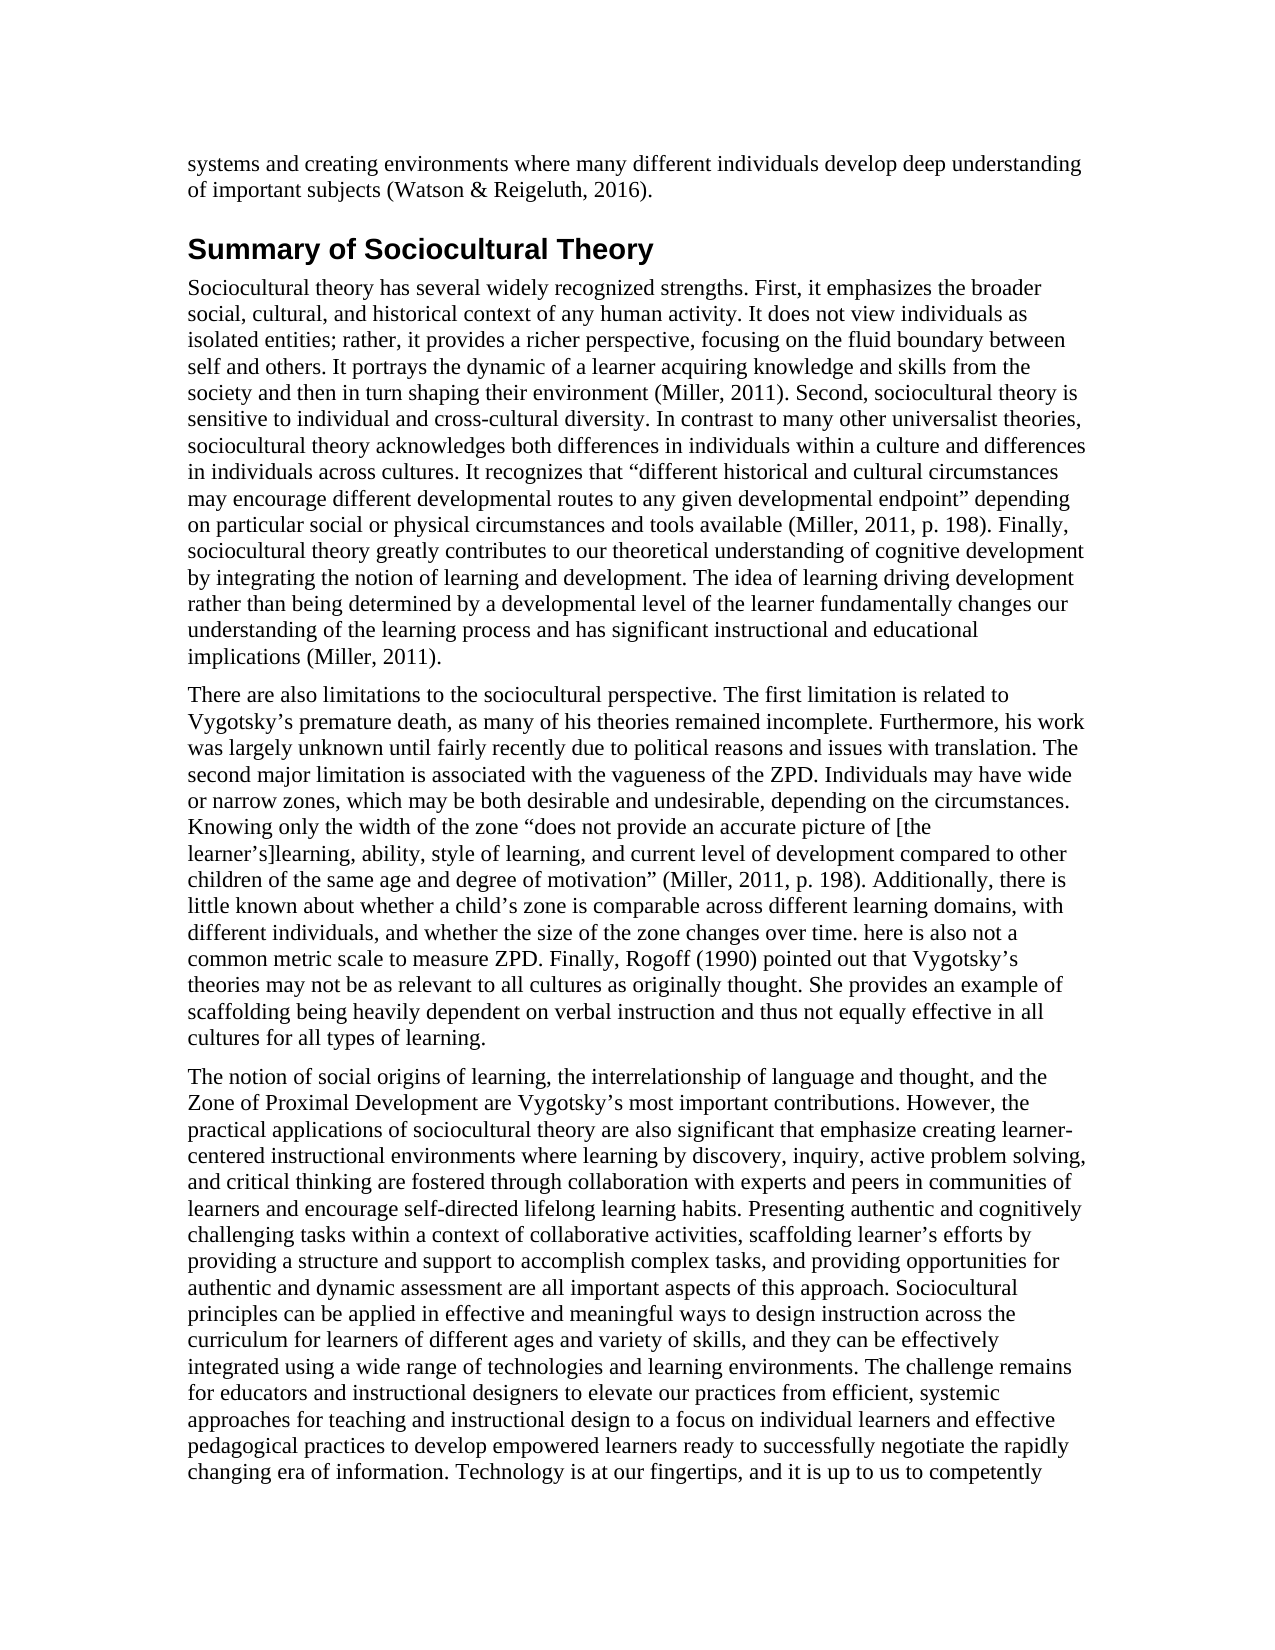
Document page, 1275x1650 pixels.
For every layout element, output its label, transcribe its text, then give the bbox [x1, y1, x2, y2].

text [187, 1063, 1087, 1485]
subtitle Summary of Sociocultural Theory [187, 232, 1087, 265]
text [187, 150, 1087, 203]
text There are also limitations to the sociocultural perspective. The first limitation is related to Vygotsky’s premature death, as many of his theories remained incomplete. Furthermore, his work was largely unknown until fairly recently due to political reasons and issues with translation. The second major limitation is associated with the vagueness of the ZPD. Individuals may have wide or narrow zones, which may be both desirable and undesirable, depending on the circumstances. Knowing only the width of the zone “does not provide an accurate picture of [the learner’s]learning, ability, style of learning, and current level of development compared to other children of the same age and degree of motivation” (Miller, 2011, p. 198). Additionally, there is little known about whether a child’s zone is comparable across different learning domains, with different individuals, and whether the size of the zone changes over time. here is also not a common metric scale to measure ZPD. Finally, Rogoff (1990) pointed out that Vygotsky’s theories may not be as relevant to all cultures as originally thought. She provides an example of scaffolding being heavily dependent on verbal instruction and thus not equally effective in all cultures for all types of learning. [187, 682, 1087, 1051]
text Sociocultural theory has several widely recognized strengths. First, it emphasizes the broader social, cultural, and historical context of any human activity. It does not view individuals as isolated entities; rather, it provides a richer perspective, focusing on the fluid boundary between self and others. It portrays the dynamic of a learner acquiring knowledge and skills from the society and then in turn shaping their environment (Miller, 2011). Second, sociocultural theory is sensitive to individual and cross-cultural diversity. In contrast to many other universalist theories, sociocultural theory acknowledges both differences in individuals within a culture and differences in individuals across cultures. It recognizes that “different historical and cultural circumstances may encourage different developmental routes to any given developmental endpoint” depending on particular social or physical circumstances and tools available (Miller, 2011, p. 198). Finally, sociocultural theory greatly contributes to our theoretical understanding of cognitive development by integrating the notion of learning and development. The idea of learning driving development rather than being determined by a developmental level of the learner fundamentally changes our understanding of the learning process and has significant instructional and educational implications (Miller, 2011). [187, 274, 1087, 669]
